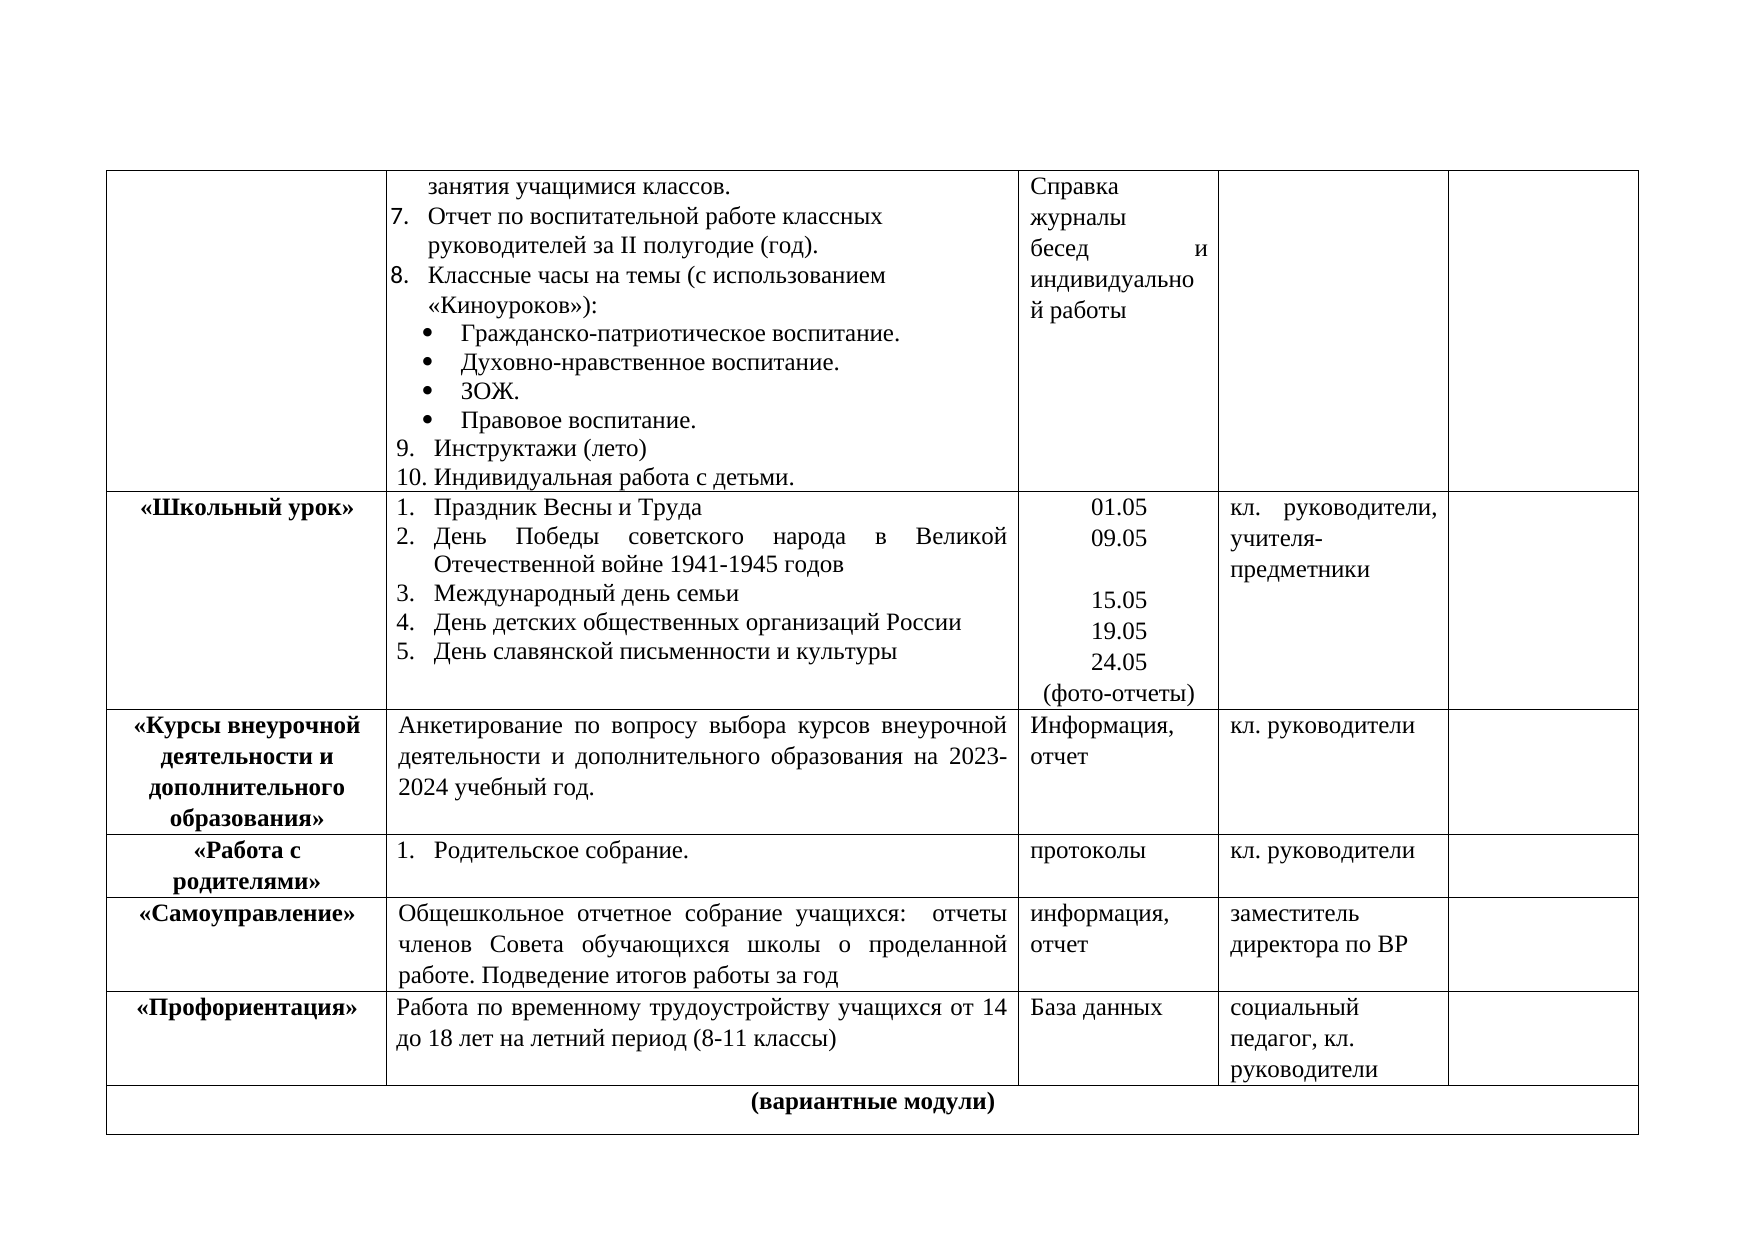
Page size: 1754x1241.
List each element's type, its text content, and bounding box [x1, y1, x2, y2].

table_cell «Школьный урок» [107, 492, 386, 709]
table_cell Праздник Весны и Труда День Победы советского народа в Великой Отечественной войне 1941-1945 годов Международный день семьи День детских общественных организаций России День славянской письменности и культуры [387, 492, 1018, 709]
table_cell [387, 171, 1018, 491]
table_cell Работа по временному трудоустройству учащихся от 14 до 18 лет на летний период (8-11 классы) [387, 992, 1018, 1085]
table_cell [1449, 992, 1638, 1085]
table_cell 01.05 09.05 15.05 19.05 24.05 (фото-отчеты) [1019, 492, 1218, 709]
table_cell Анкетирование по вопросу выбора курсов внеурочной деятельности и дополнительного образования на 2023-2024 учебный год. [387, 710, 1018, 834]
table_cell Информация, отчет [1019, 710, 1218, 834]
table_cell информация, отчет [1019, 898, 1218, 991]
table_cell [1219, 171, 1448, 491]
table_cell кл. руководители [1219, 710, 1448, 834]
table_cell [1449, 492, 1638, 709]
table_cell кл. руководители [1219, 835, 1448, 897]
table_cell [107, 171, 386, 491]
table_cell «Работа с родителями» [107, 835, 386, 897]
table_cell [1449, 898, 1638, 991]
table_cell [1449, 710, 1638, 834]
table_cell Родительское собрание. [387, 835, 1018, 897]
table_cell социальный педагог, кл. руководители [1219, 992, 1448, 1085]
table_cell протоколы [1019, 835, 1218, 897]
table_cell кл. руководители, учителя-предметники [1219, 492, 1448, 709]
table_cell [1449, 171, 1638, 491]
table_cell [1019, 171, 1218, 491]
table_cell База данных [1019, 992, 1218, 1085]
table_cell (вариантные модули) [107, 1086, 1638, 1133]
table_cell «Курсы внеурочной деятельности и дополнительного образования» [107, 710, 386, 834]
table_cell «Профориентация» [107, 992, 386, 1085]
table_cell «Самоуправление» [107, 898, 386, 991]
table_cell заместитель директора по ВР [1219, 898, 1448, 991]
table_cell Общешкольное отчетное собрание учащихся: отчеты членов Совета обучающихся школы о проделанной работе. Подведение итогов работы за год [387, 898, 1018, 991]
table_cell [1449, 835, 1638, 897]
